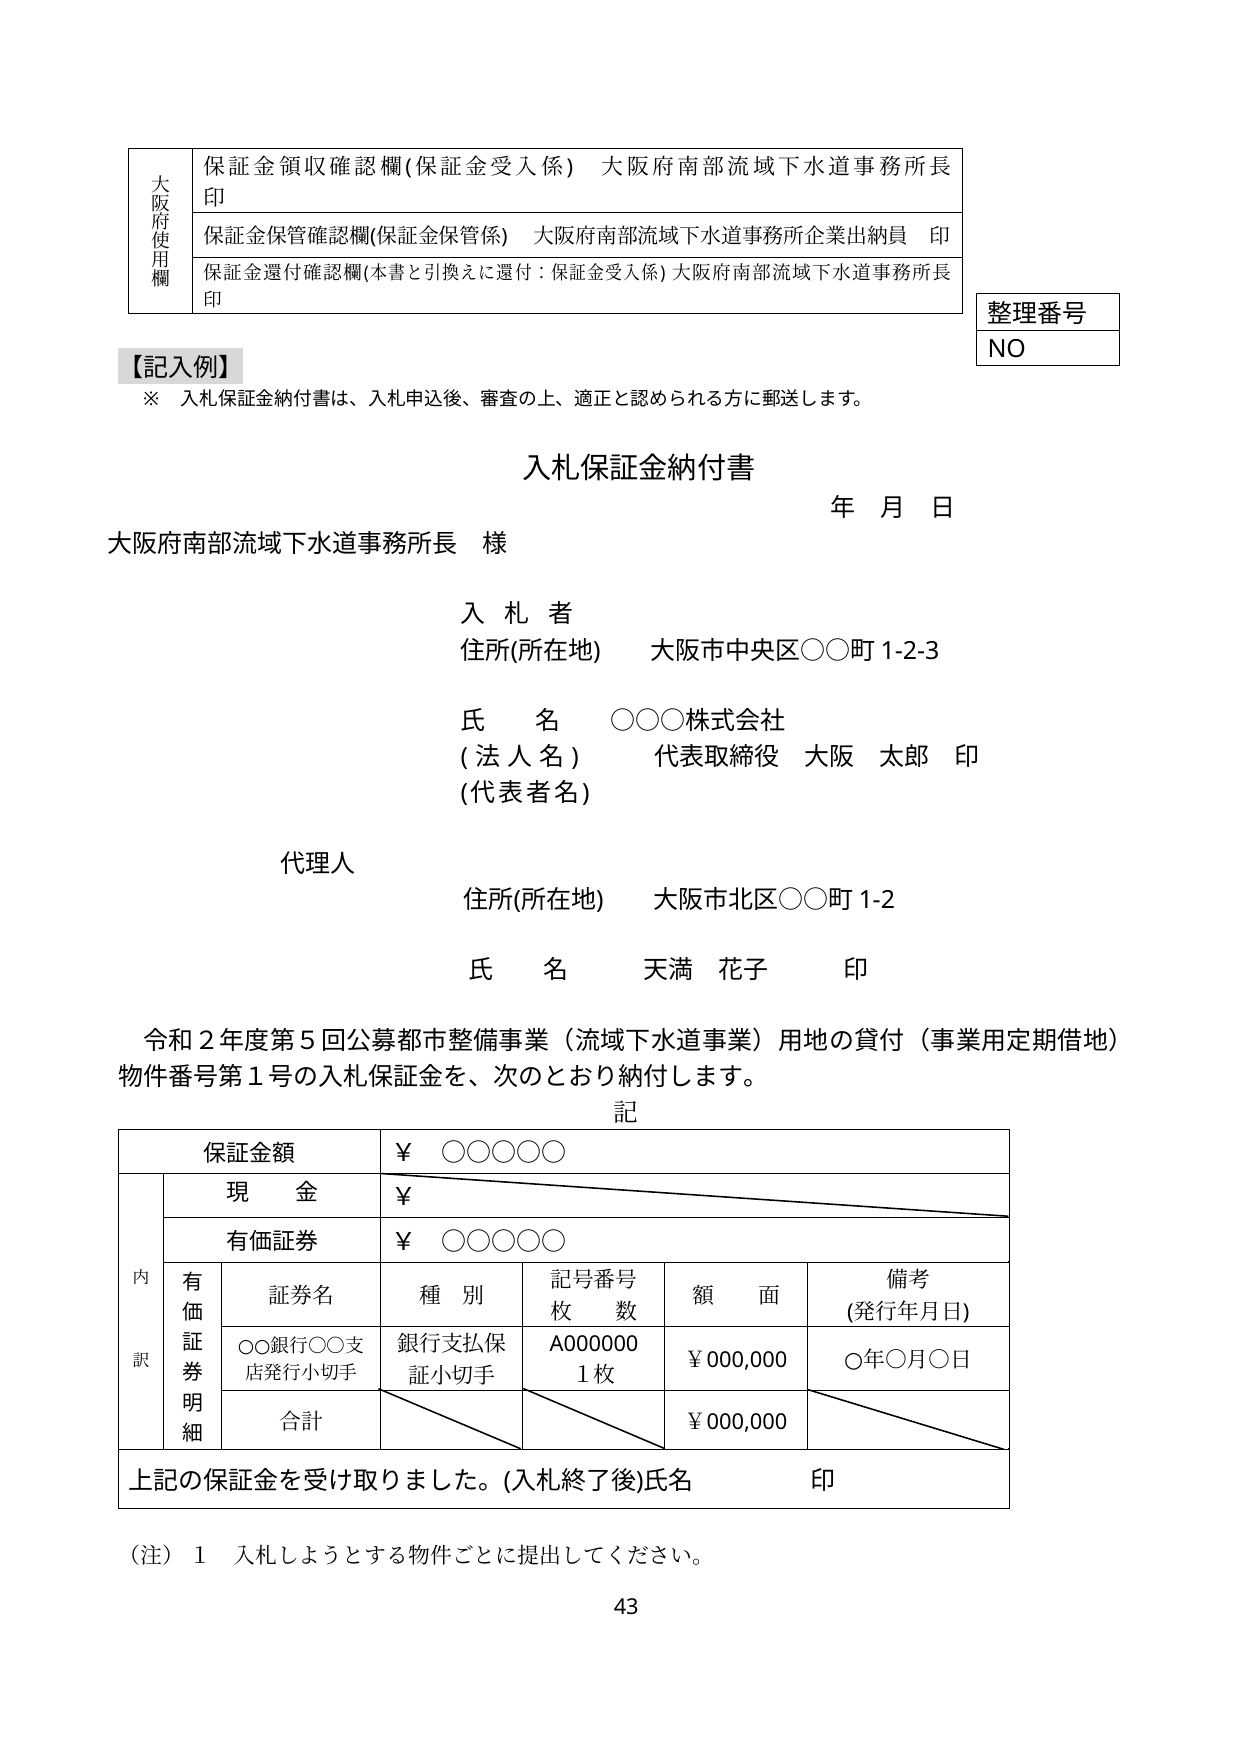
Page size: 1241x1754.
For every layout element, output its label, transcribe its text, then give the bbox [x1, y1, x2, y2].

table_cell A000000 １枚 [523, 1327, 664, 1389]
table_cell 証券名 [222, 1263, 380, 1326]
text 住所(所在地) 大阪市中央区○○町1-2-3 [85, 630, 1134, 666]
list 入札保証金納付書は、入札申込後、審査の上、適正と認められる方に郵送します。 [143, 384, 1134, 411]
table_cell 額 面 [665, 1263, 807, 1326]
table_cell 内 訳 [119, 1174, 163, 1449]
text （注） １ 入札しようとする物件ごとに提出してください。 [107, 1538, 1134, 1570]
table_cell [389, 1391, 522, 1449]
table_cell ￥ [381, 1175, 993, 1217]
table_cell 保証金保管確認欄(保証金保管係) 大阪府南部流域下水道事務所企業出納員 印 [193, 213, 962, 257]
table_cell 種 別 [381, 1263, 522, 1326]
table_cell [534, 1391, 664, 1447]
table_cell ￥ ○○○○○ [381, 1218, 1009, 1262]
table_cell [819, 1391, 1009, 1449]
table_cell ￥000,000 [665, 1391, 807, 1449]
table_cell 現 金 [164, 1174, 380, 1217]
text 年 月 日 [118, 487, 1134, 523]
table_cell [808, 1391, 996, 1449]
text 大阪府南部流域下水道事務所長 様 [107, 523, 1134, 560]
table_cell ○年○月○日 [808, 1327, 1009, 1389]
table_cell 記号番号 枚 数 [523, 1263, 664, 1326]
table_cell 上記の保証金を受け取りました。(入札終了後)氏名 印 [119, 1450, 1009, 1508]
table_header 保証金領収確認欄(保証金受入係) 大阪府南部流域下水道事務所長 印 [193, 149, 962, 212]
text (代表者名) [85, 773, 1134, 809]
text 【記入例】 [118, 347, 1134, 384]
table_cell ￥ [415, 1174, 1009, 1215]
table_cell 保証金還付確認欄(本書と引換えに還付：保証金受入係) 大阪府南部流域下水道事務所長 印 [193, 258, 962, 312]
text (法人名) 代表取締役 大阪 太郎 印 [85, 737, 1134, 773]
table_cell [523, 1391, 661, 1449]
text 入札者 [85, 594, 1134, 630]
table_header 保証金額 [119, 1130, 380, 1172]
table_cell 合計 [222, 1391, 380, 1449]
table_cell NO [977, 331, 1119, 365]
text 代理人 [85, 843, 1134, 879]
table_header 整理番号 [977, 294, 1119, 330]
table_header ￥ ○○○○○ [381, 1130, 1009, 1172]
text 氏名 ○○○株式会社 [85, 700, 1134, 737]
table_cell 備考 (発行年月日) [808, 1263, 1009, 1326]
text 入札保証金納付書 [143, 445, 1134, 487]
table_cell 有価証券 [164, 1218, 380, 1262]
table_cell ○○銀行○○支店発行小切手 [222, 1327, 380, 1389]
table_cell 有価証券明細 [164, 1263, 221, 1449]
text 令和２年度第５回公募都市整備事業（流域下水道事業）用地の貸付（事業用定期借地）物件番号第１号の入札保証金を、次のとおり納付します。 [118, 1020, 1134, 1093]
table_cell [381, 1392, 516, 1449]
table_header 大阪府使用欄 [129, 149, 192, 312]
text 住所(所在地) 大阪市北区○○町1-2 [85, 879, 1134, 916]
subtitle 記 [118, 1093, 1134, 1128]
table_cell 銀行支払保証小切手 [381, 1327, 522, 1389]
table_cell ￥000,000 [665, 1327, 807, 1389]
text 氏名 天満 花子 印 [118, 950, 1134, 986]
